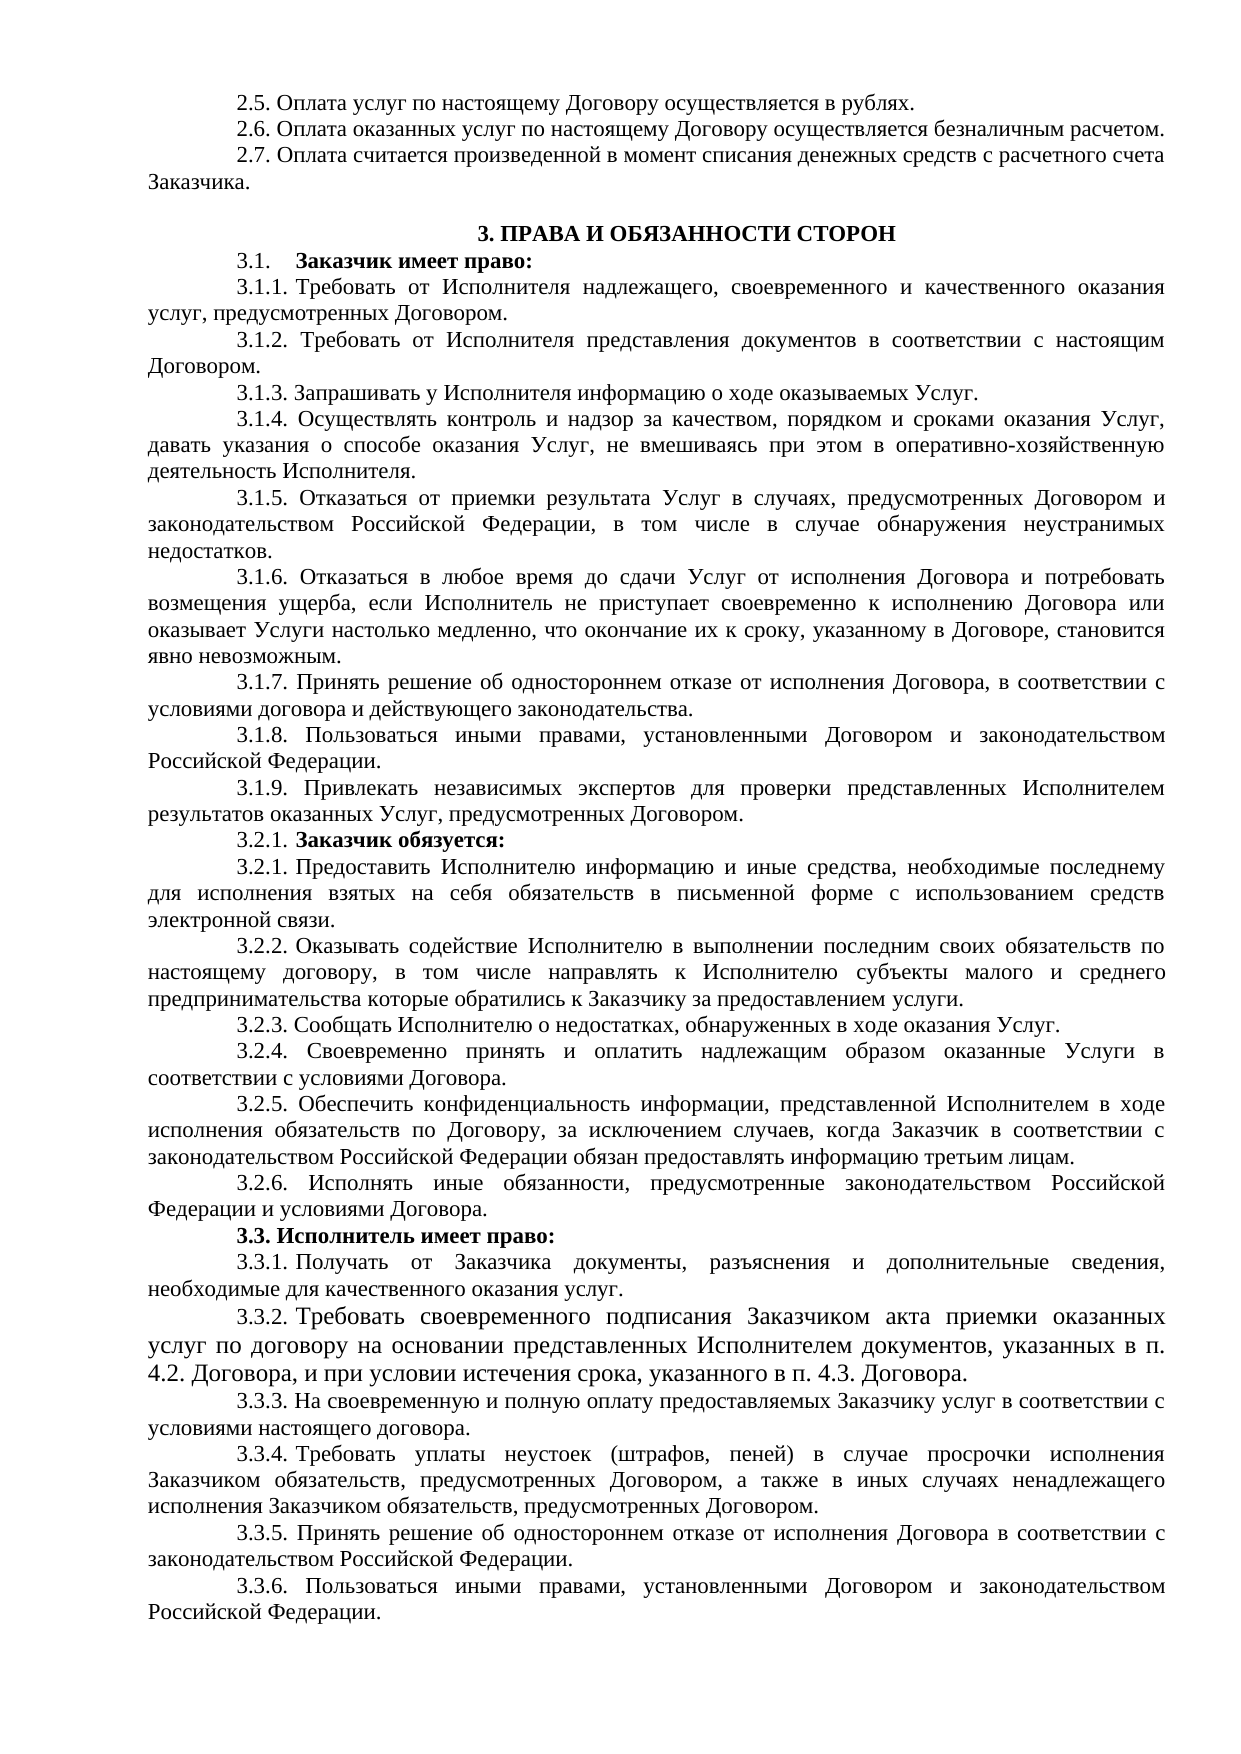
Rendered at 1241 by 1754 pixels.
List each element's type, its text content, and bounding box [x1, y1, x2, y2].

text 3.1.5. Отказаться от приемки результата Услуг в случаях, предусмотренных Договором и законодательством Российской Федерации, в том числе в случае обнаружения неустранимых недостатков. [148, 484, 1167, 563]
text 3.1.7. Принять решение об одностороннем отказе от исполнения Договора, в соответствии с условиями договора и действующего законодательства. [148, 668, 1167, 721]
text 3.1.1. Требовать от Исполнителя надлежащего, своевременного и качественного оказания услуг, предусмотренных Договором. [148, 273, 1167, 326]
text 2.6. Оплата оказанных услуг по настоящему Договору осуществляется безналичным расчетом. [148, 115, 1167, 141]
text 3.2.1. Заказчик обязуется: [148, 827, 1167, 853]
text 3.1.9. Привлекать независимых экспертов для проверки представленных Исполнителем результатов оказанных Услуг, предусмотренных Договором. [148, 774, 1167, 827]
text 3.2.5. Обеспечить конфиденциальность информации, представленной Исполнителем в ходе исполнения обязательств по Договору, за исключением случаев, когда Заказчик в соответствии с законодательством Российской Федерации обязан предоставлять информацию третьим лицам. [148, 1090, 1167, 1169]
text 3.2.1. Предоставить Исполнителю информацию и иные средства, необходимые последнему для исполнения взятых на себя обязательств в письменной форме с использованием средств электронной связи. [148, 853, 1167, 932]
text 3.3.2. Требовать своевременного подписания Заказчиком акта приемки оказанных услуг по договору на основании представленных Исполнителем документов, указанных в п. 4.2. Договора, и при условии истечения срока, указанного в п. 4.3. Договора. [148, 1301, 1167, 1387]
text 3.3.5. Принять решение об одностороннем отказе от исполнения Договора в соответствии с законодательством Российской Федерации. [148, 1519, 1167, 1572]
text 3.2.4. Своевременно принять и оплатить надлежащим образом оказанные Услуги в соответствии с условиями Договора. [148, 1037, 1167, 1090]
text 3.2.2. Оказывать содействие Исполнителю в выполнении последним своих обязательств по настоящему договору, в том числе направлять к Исполнителю субъекты малого и среднего предпринимательства которые обратились к Заказчику за предоставлением услуги. [148, 932, 1167, 1011]
text 3.1. Заказчик имеет право: [148, 247, 1167, 273]
text 3.1.8. Пользоваться иными правами, установленными Договором и законодательством Российской Федерации. [148, 721, 1167, 774]
text 2.7. Оплата считается произведенной в момент списания денежных средств с расчетного счета Заказчика. [148, 141, 1167, 194]
text 3.3.4. Требовать уплаты неустоек (штрафов, пеней) в случае просрочки исполнения Заказчиком обязательств, предусмотренных Договором, а также в иных случаях ненадлежащего исполнения Заказчиком обязательств, предусмотренных Договором. [148, 1440, 1167, 1519]
text 3.1.6. Отказаться в любое время до сдачи Услуг от исполнения Договора и потребовать возмещения ущерба, если Исполнитель не приступает своевременно к исполнению Договора или оказывает Услуги настолько медленно, что окончание их к сроку, указанному в Договоре, становится явно невозможным. [148, 563, 1167, 668]
text 3.1.3. Запрашивать у Исполнителя информацию о ходе оказываемых Услуг. [148, 378, 1167, 405]
text 3.2.6. Исполнять иные обязанности, предусмотренные законодательством Российской Федерации и условиями Договора. [148, 1169, 1167, 1222]
text 3.2.3. Сообщать Исполнителю о недостатках, обнаруженных в ходе оказания Услуг. [148, 1011, 1167, 1037]
text 3.1.4. Осуществлять контроль и надзор за качеством, порядком и сроками оказания Услуг, давать указания о способе оказания Услуг, не вмешиваясь при этом в оперативно-хозяйственную деятельность Исполнителя. [148, 405, 1167, 484]
text 3.3.3. На своевременную и полную оплату предоставляемых Заказчику услуг в соответствии с условиями настоящего договора. [148, 1387, 1167, 1440]
text 2.5. Оплата услуг по настоящему Договору осуществляется в рублях. [148, 89, 1167, 115]
text 3.3.6. Пользоваться иными правами, установленными Договором и законодательством Российской Федерации. [148, 1572, 1167, 1624]
text 3.3. Исполнитель имеет право: [148, 1222, 1167, 1248]
text 3. ПРАВА И ОБЯЗАННОСТИ СТОРОН [148, 220, 1167, 247]
text 3.1.2. Требовать от Исполнителя представления документов в соответствии с настоящим Договором. [148, 326, 1167, 378]
text 3.3.1. Получать от Заказчика документы, разъяснения и дополнительные сведения, необходимые для качественного оказания услуг. [148, 1248, 1167, 1301]
